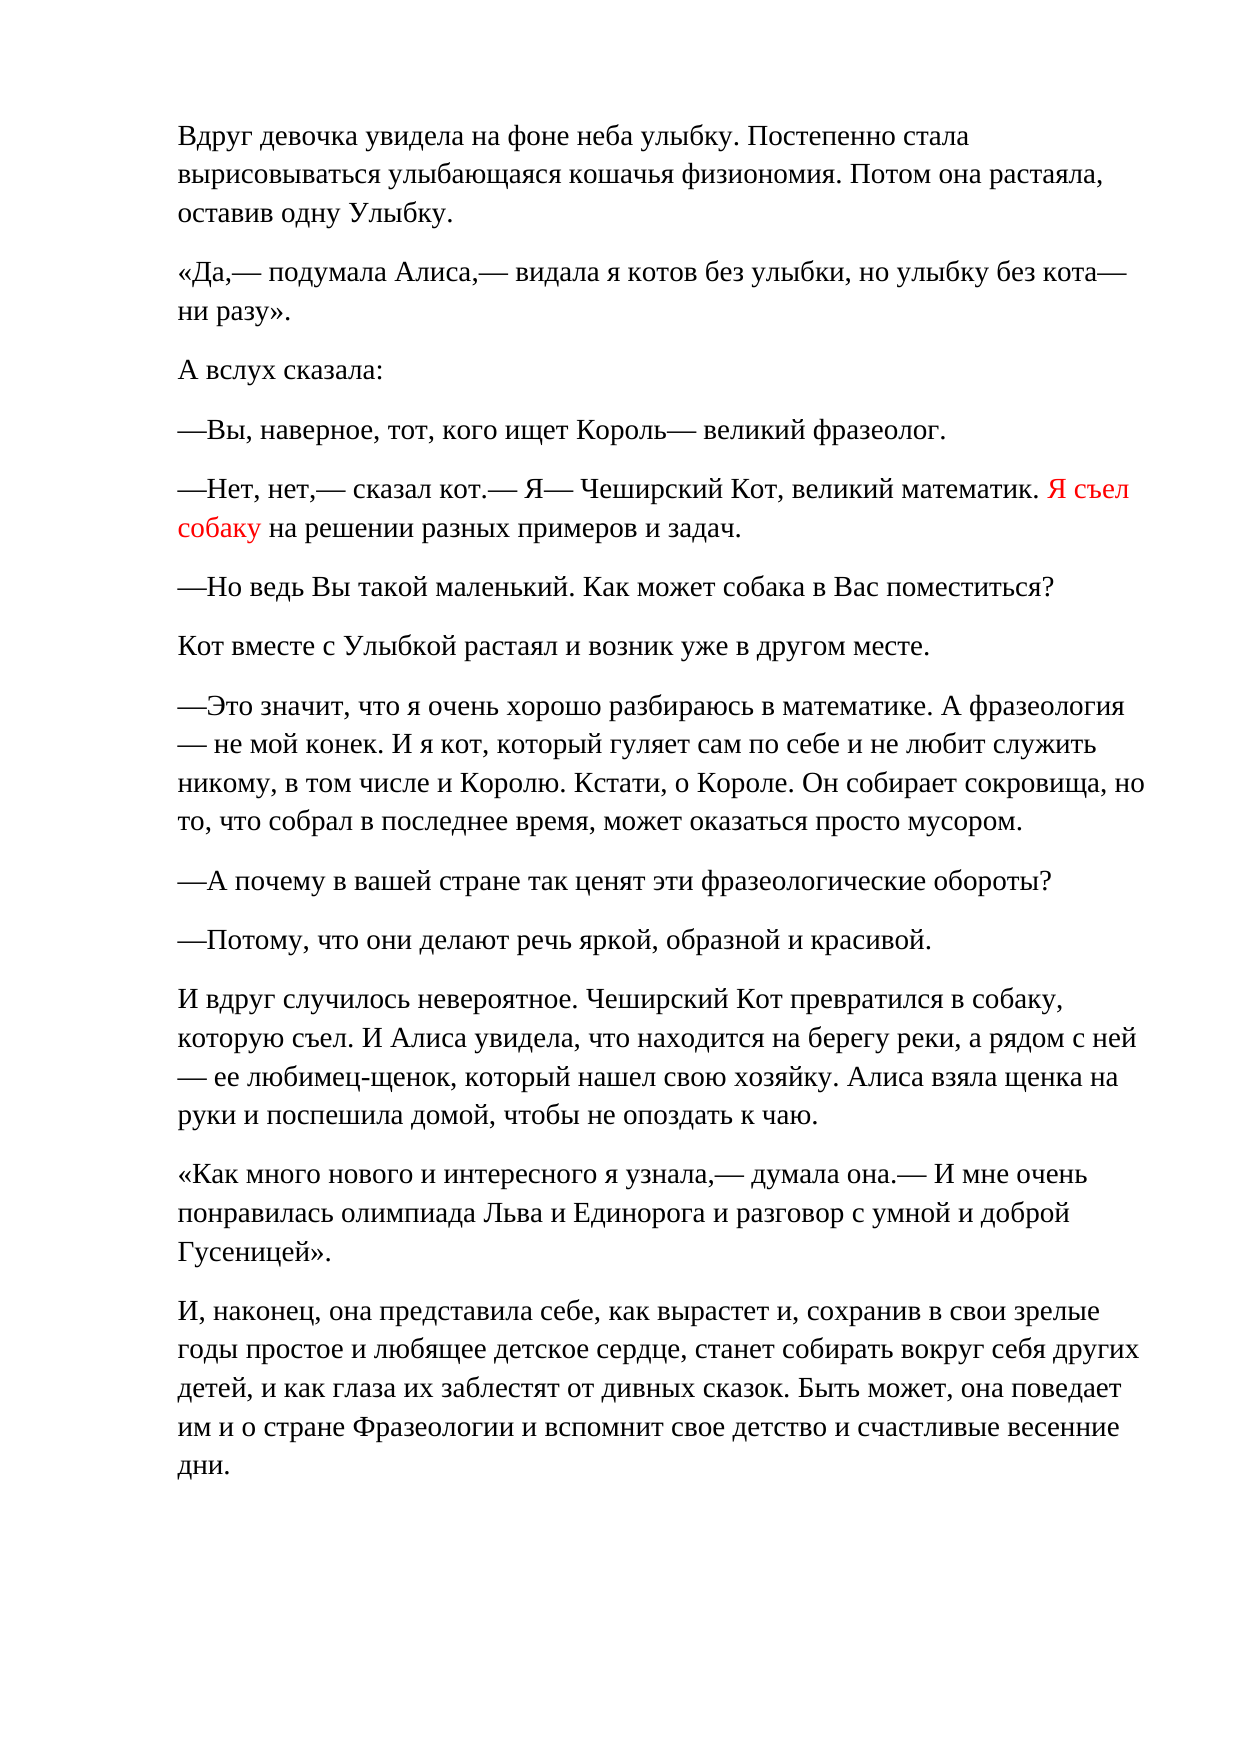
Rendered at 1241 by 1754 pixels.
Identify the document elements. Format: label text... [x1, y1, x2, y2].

text «Как много нового и интересного я узнала,— думала она.— И мне очень понравилась олимпиада Льва и Единорога и разговор с умной и доброй Гусеницей». [177, 1157, 1152, 1267]
text —Но ведь Вы такой маленький. Как может собака в Вас поместиться? [177, 569, 1152, 603]
text «Да,— подумала Алиса,— видала я котов без улыбки, но улыбку без кота— ни разу». [177, 254, 1152, 327]
text —Это значит, что я очень хорошо разбираюсь в математике. А фразеология— не мой конек. И я кот, который гуляет сам по себе и не любит служить никому, в том числе и Королю. Кстати, о Короле. Он собирает сокровища, но то, что собрал в последнее время, может оказаться просто мусором. [177, 688, 1152, 837]
text Вдруг девочка увидела на фоне неба улыбку. Постепенно стала вырисовываться улыбающаяся кошачья физиономия. Потом она растаяла, оставив одну Улыбку. [177, 118, 1152, 229]
text —Нет, нет,— сказал кот.— Я— Чеширский Кот, великий математик. Я съел собаку на решении разных примеров и задач. [177, 471, 1152, 543]
text А вслух сказала: [177, 352, 1152, 386]
text —Вы, наверное, тот, кого ищет Король— великий фразеолог. [177, 412, 1152, 445]
text —Потому, что они делают речь яркой, образной и красивой. [177, 922, 1152, 956]
text И, наконец, она представила себе, как вырастет и, сохранив в свои зрелые годы простое и любящее детское сердце, станет собирать вокруг себя других детей, и как глаза их заблестят от дивных сказок. Быть может, она поведает им и о стране Фразеологии и вспомнит свое детство и счастливые весенние дни. [177, 1293, 1152, 1481]
text И вдруг случилось невероятное. Чеширский Кот превратился в собаку, которую съел. И Алиса увидела, что находится на берегу реки, а рядом с ней— ее любимец-щенок, который нашел свою хозяйку. Алиса взяла щенка на руки и поспешила домой, чтобы не опоздать к чаю. [177, 982, 1152, 1131]
text Кот вместе с Улыбкой растаял и возник уже в другом месте. [177, 628, 1152, 662]
text —А почему в вашей стране так ценят эти фразеологические обороты? [177, 863, 1152, 896]
